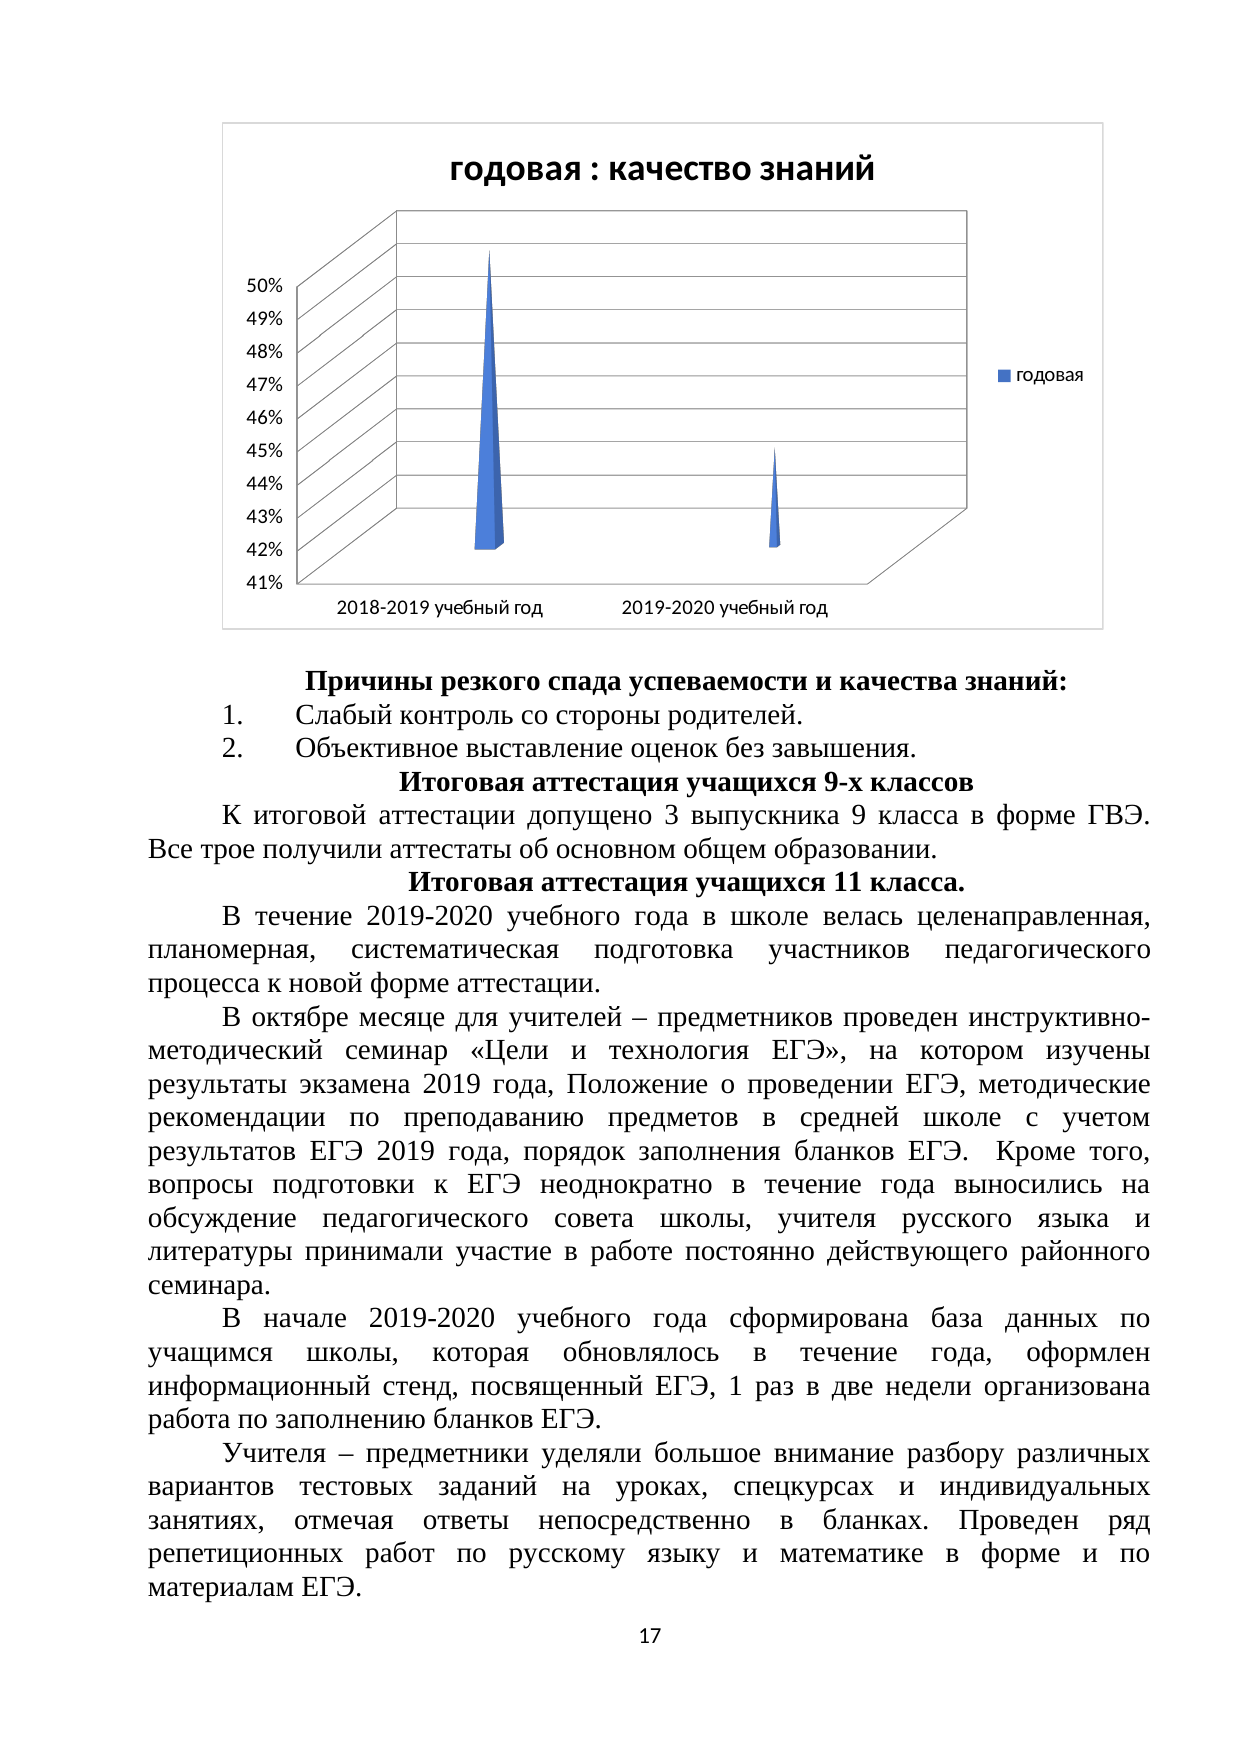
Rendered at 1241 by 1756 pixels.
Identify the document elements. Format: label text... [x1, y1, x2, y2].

text В течение 2019-2020 учебного года в школе велась целенаправленная, планомерная, систематическая подготовка участников педагогического процесса к новой форме аттестации. [148, 898, 1152, 999]
text Итоговая аттестация учащихся 11 класса. [148, 864, 1152, 898]
text В октябре месяце для учителей – предметников проведен инструктивно- методический семинар «Цели и технология ЕГЭ», на котором изучены результаты экзамена 2019 года, Положение о проведении ЕГЭ, методические рекомендации по преподаванию предметов в средней школе с учетом результатов ЕГЭ 2019 года, порядок заполнения бланков ЕГЭ. Кроме того, вопросы подготовки к ЕГЭ неоднократно в течение года выносились на обсуждение педагогического совета школы, учителя русского языка и литературы принимали участие в работе постоянно действующего районного семинара. [148, 999, 1152, 1301]
text Итоговая аттестация учащихся 9-х классов [148, 764, 1152, 797]
list Объективное выставление оценок без завышения. [148, 730, 1152, 764]
text Причины резкого спада успеваемости и качества знаний: [148, 663, 1152, 697]
text К итоговой аттестации допущено 3 выпускника 9 класса в форме ГВЭ. Все трое получили аттестаты об основном общем образовании. [148, 797, 1152, 864]
text Учителя – предметники уделяли большое внимание разбору различных вариантов тестовых заданий на уроках, спецкурсах и индивидуальных занятиях, отмечая ответы непосредственно в бланках. Проведен ряд репетиционных работ по русскому языку и математике в форме и по материалам ЕГЭ. [148, 1435, 1152, 1602]
list Слабый контроль со стороны родителей. [148, 697, 1152, 730]
text В начале 2019-2020 учебного года сформирована база данных по учащимся школы, которая обновлялось в течение года, оформлен информационный стенд, посвященный ЕГЭ, 1 раз в две недели организована работа по заполнению бланков ЕГЭ. [148, 1301, 1152, 1435]
